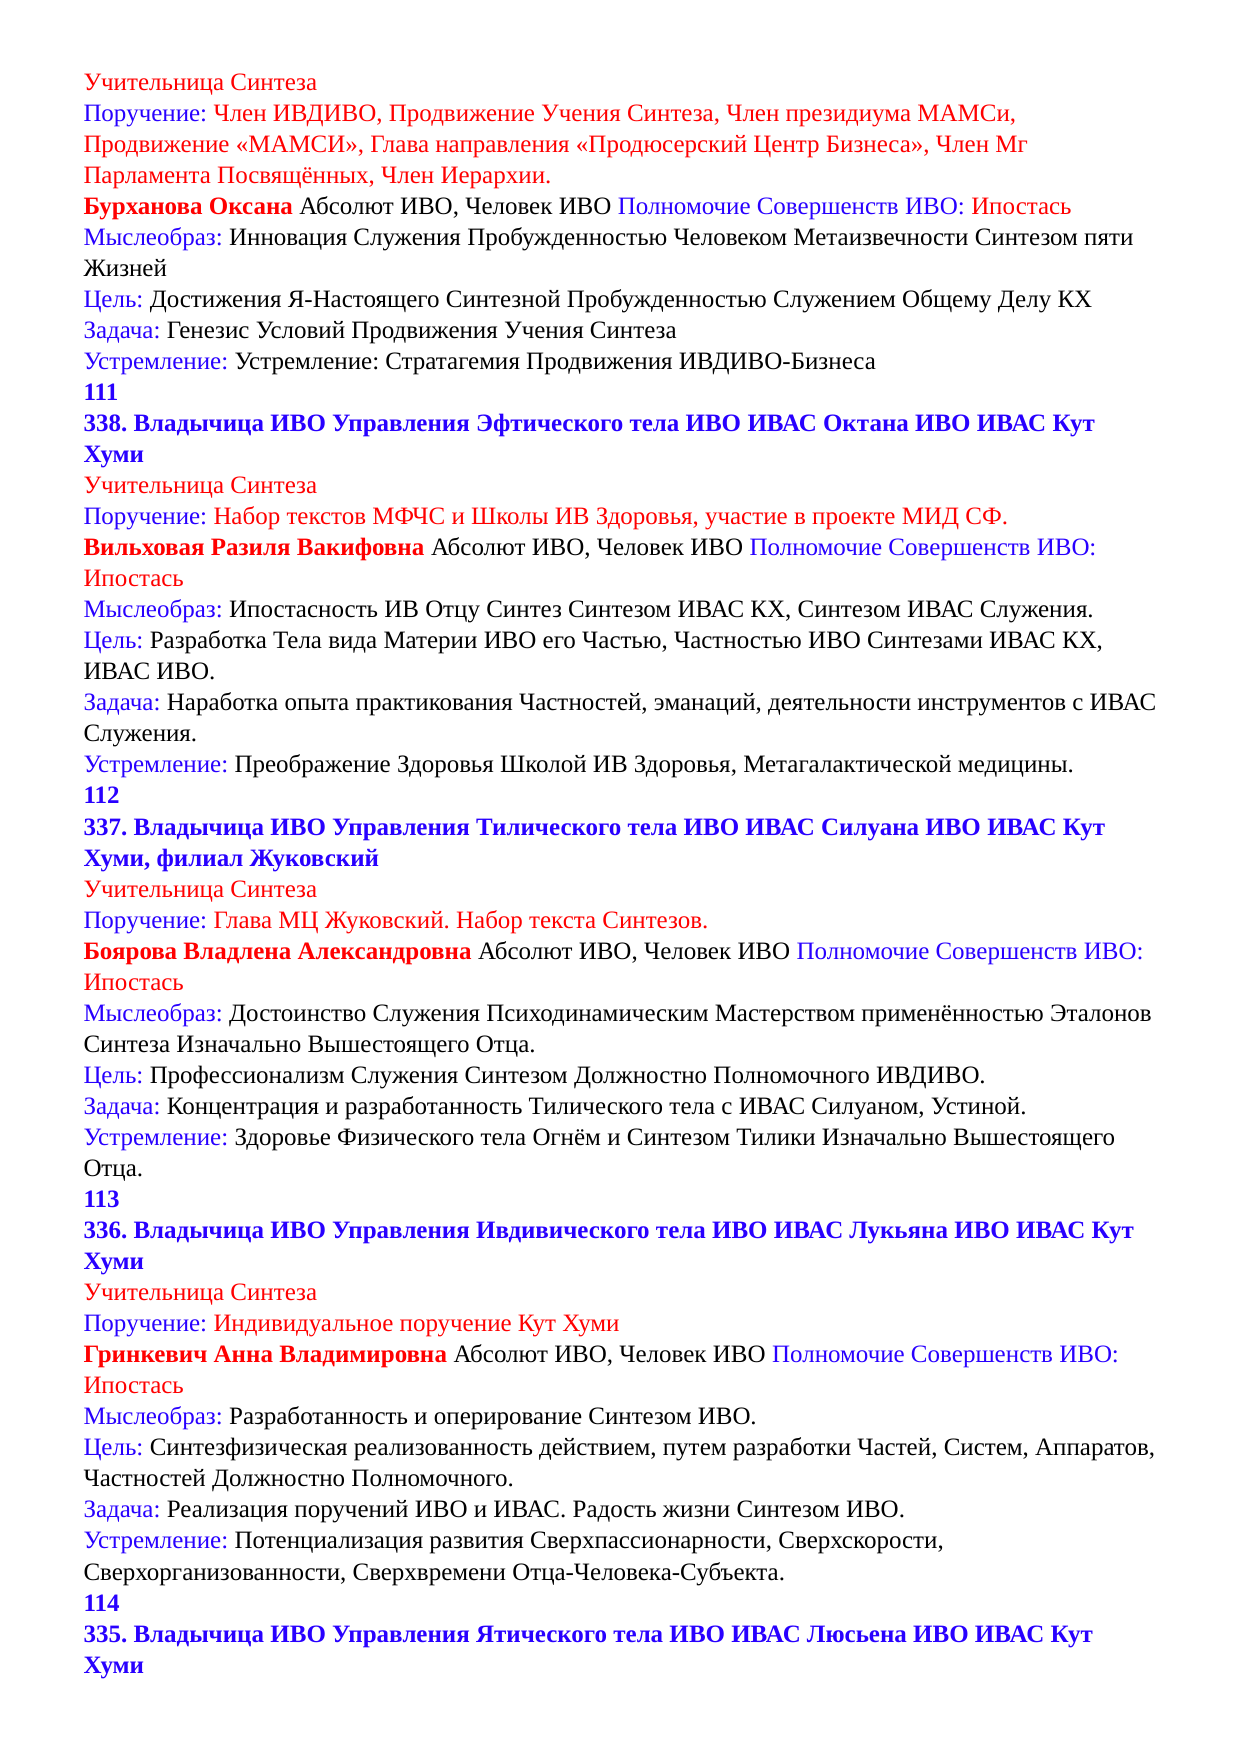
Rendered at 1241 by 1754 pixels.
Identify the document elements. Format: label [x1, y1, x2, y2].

text [83, 67, 1157, 1678]
